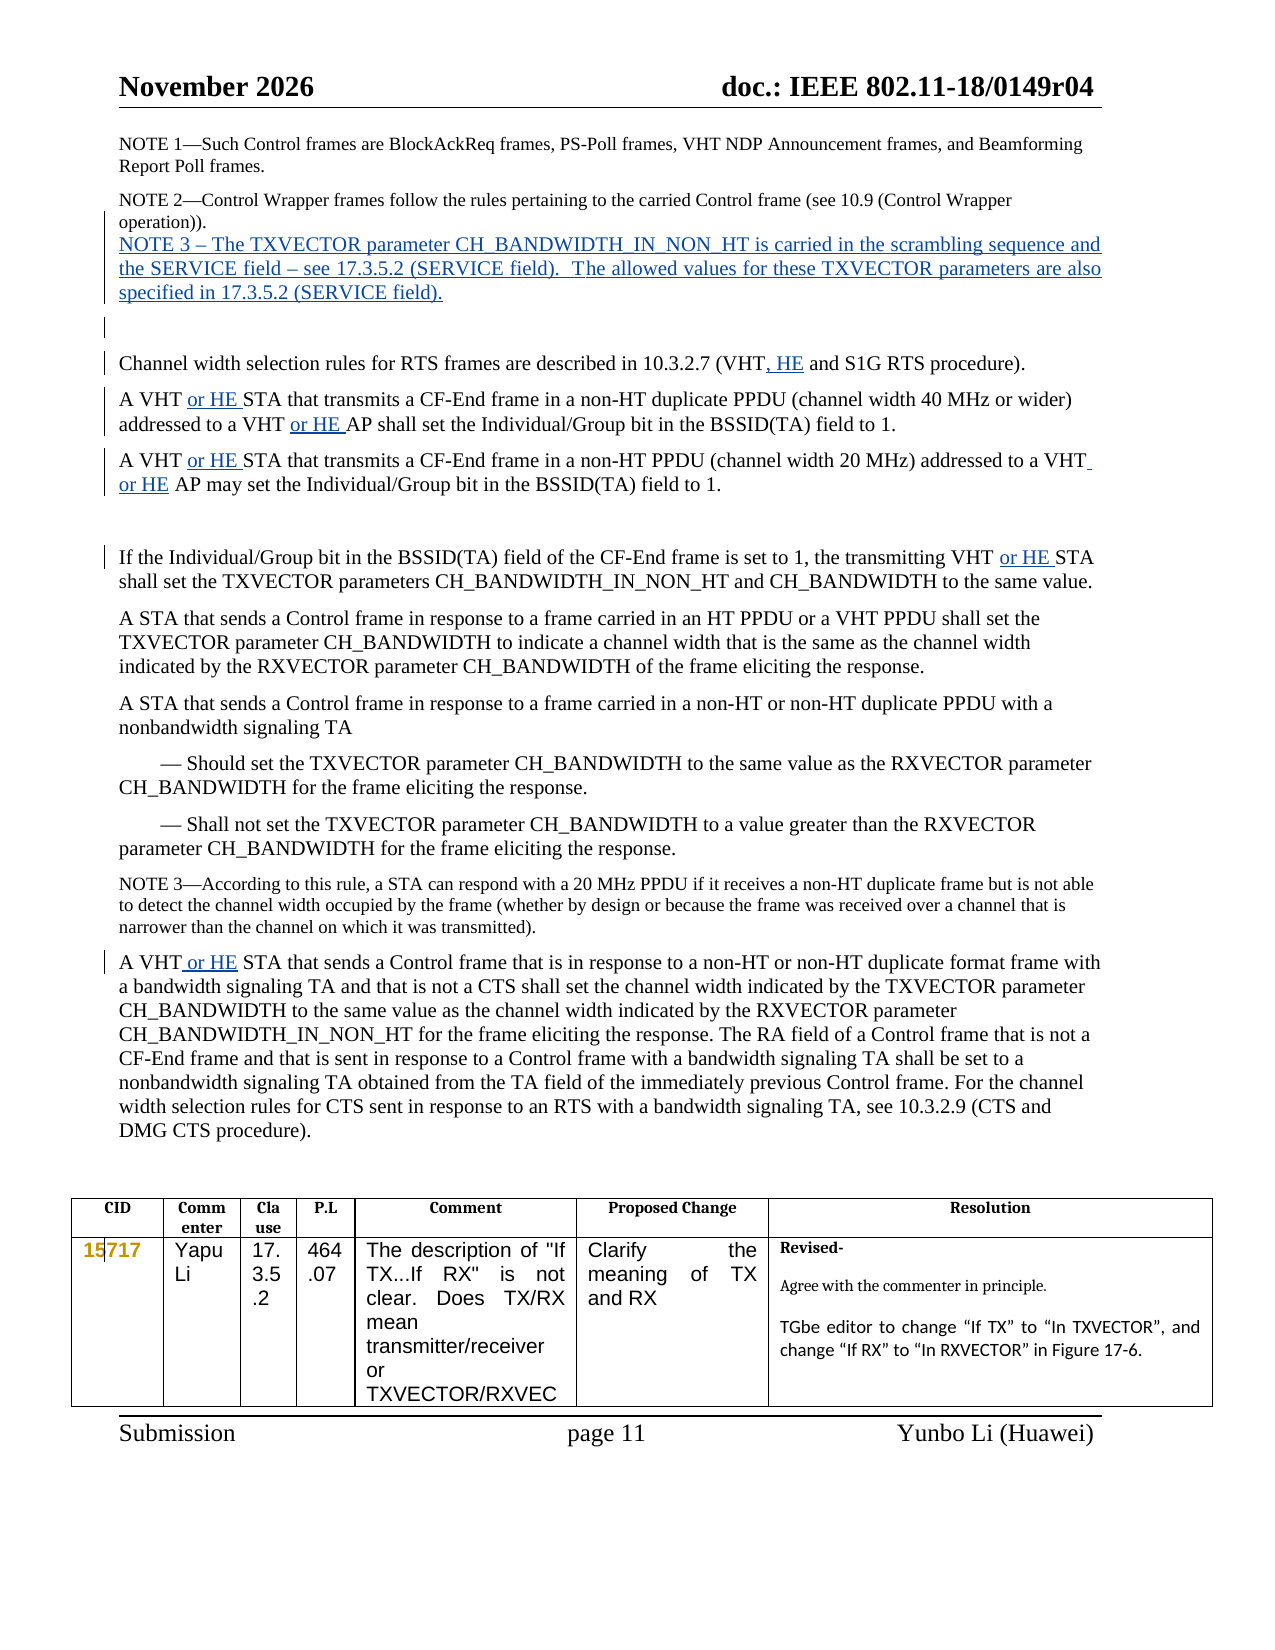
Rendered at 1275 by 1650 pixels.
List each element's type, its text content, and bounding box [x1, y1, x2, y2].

table_cell 17.3.5.2 [241, 1238, 296, 1406]
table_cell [769, 1238, 1212, 1406]
text — Shall not set the TXVECTOR parameter CH_BANDWIDTH to a value greater than the RXVECTOR parameter CH_BANDWIDTH for the frame eliciting the response. [119, 812, 1102, 860]
text A VHT STA that sends a Control frame that is in response to a non-HT or non-HT duplicate format frame with a bandwidth signaling TA and that is not a CTS shall set the channel width indicated by the TXVECTOR parameter CH_BANDWIDTH to the same value as the channel width indicated by the RXVECTOR parameter CH_BANDWIDTH_IN_NON_HT for the frame eliciting the response. The RA field of a Control frame that is not a CF-End frame and that is sent in response to a Control frame with a bandwidth signaling TA shall be set to a nonbandwidth signaling TA obtained from the TA field of the immediately previous Control frame. For the channel width selection rules for CTS sent in response to an RTS with a bandwidth signaling TA, see 10.3.2.9 (CTS and DMG CTS procedure). [119, 949, 1102, 1142]
table_header Comment [356, 1199, 576, 1237]
table_header P.L [297, 1199, 354, 1237]
text — Should set the TXVECTOR parameter CH_BANDWIDTH to the same value as the RXVECTOR parameter CH_BANDWIDTH for the frame eliciting the response. [119, 751, 1102, 799]
table_cell Yapu Li [164, 1238, 240, 1406]
text NOTE 3—According to this rule, a STA can respond with a 20 MHz PPDU if it receives a non-HT duplicate frame but is not able to detect the channel width occupied by the frame (whether by design or because the frame was received over a channel that is narrower than the channel on which it was transmitted). [119, 872, 1102, 937]
table_header Clause [241, 1199, 296, 1237]
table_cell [356, 1238, 576, 1406]
text NOTE 1—Such Control frames are BlockAckReq frames, PS-Poll frames, VHT NDP Announcement frames, and Beamforming Report Poll frames. [119, 133, 1102, 176]
text A STA that sends a Control frame in response to a frame carried in a non-HT or non-HT duplicate PPDU with a nonbandwidth signaling TA [119, 691, 1102, 739]
text NOTE 2—Control Wrapper frames follow the rules pertaining to the carried Control frame (see 10.9 (Control Wrapper operation)). [119, 189, 1102, 232]
table_header Commenter [164, 1199, 240, 1237]
table_cell 464.07 [297, 1238, 354, 1406]
text A VHT STA that transmits a CF-End frame in a non-HT duplicate PPDU (channel width 40 MHz or wider) addressed to a VHT AP shall set the Individual/Group bit in the BSSID(TA) field to 1. [119, 387, 1102, 436]
text Channel width selection rules for RTS frames are described in 10.3.2.7 (VHT and S1G RTS procedure). [119, 351, 1102, 375]
text If the Individual/Group bit in the BSSID(TA) field of the CF-End frame is set to 1, the transmitting VHT STA shall set the TXVECTOR parameters CH_BANDWIDTH_IN_NON_HT and CH_BANDWIDTH to the same value. [119, 545, 1102, 593]
table_header Proposed Change [577, 1199, 768, 1237]
text A VHT STA that transmits a CF-End frame in a non-HT PPDU (channel width 20 MHz) addressed to a VHT AP may set the Individual/Group bit in the BSSID(TA) field to 1. [119, 448, 1102, 496]
table_cell 15717 [72, 1238, 163, 1406]
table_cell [577, 1238, 768, 1406]
table_header CID [72, 1199, 163, 1237]
text A STA that sends a Control frame in response to a frame carried in an HT PPDU or a VHT PPDU shall set the TXVECTOR parameter CH_BANDWIDTH to indicate a channel width that is the same as the channel width indicated by the RXVECTOR parameter CH_BANDWIDTH of the frame eliciting the response. [119, 606, 1102, 678]
table_header Resolution [769, 1199, 1212, 1237]
